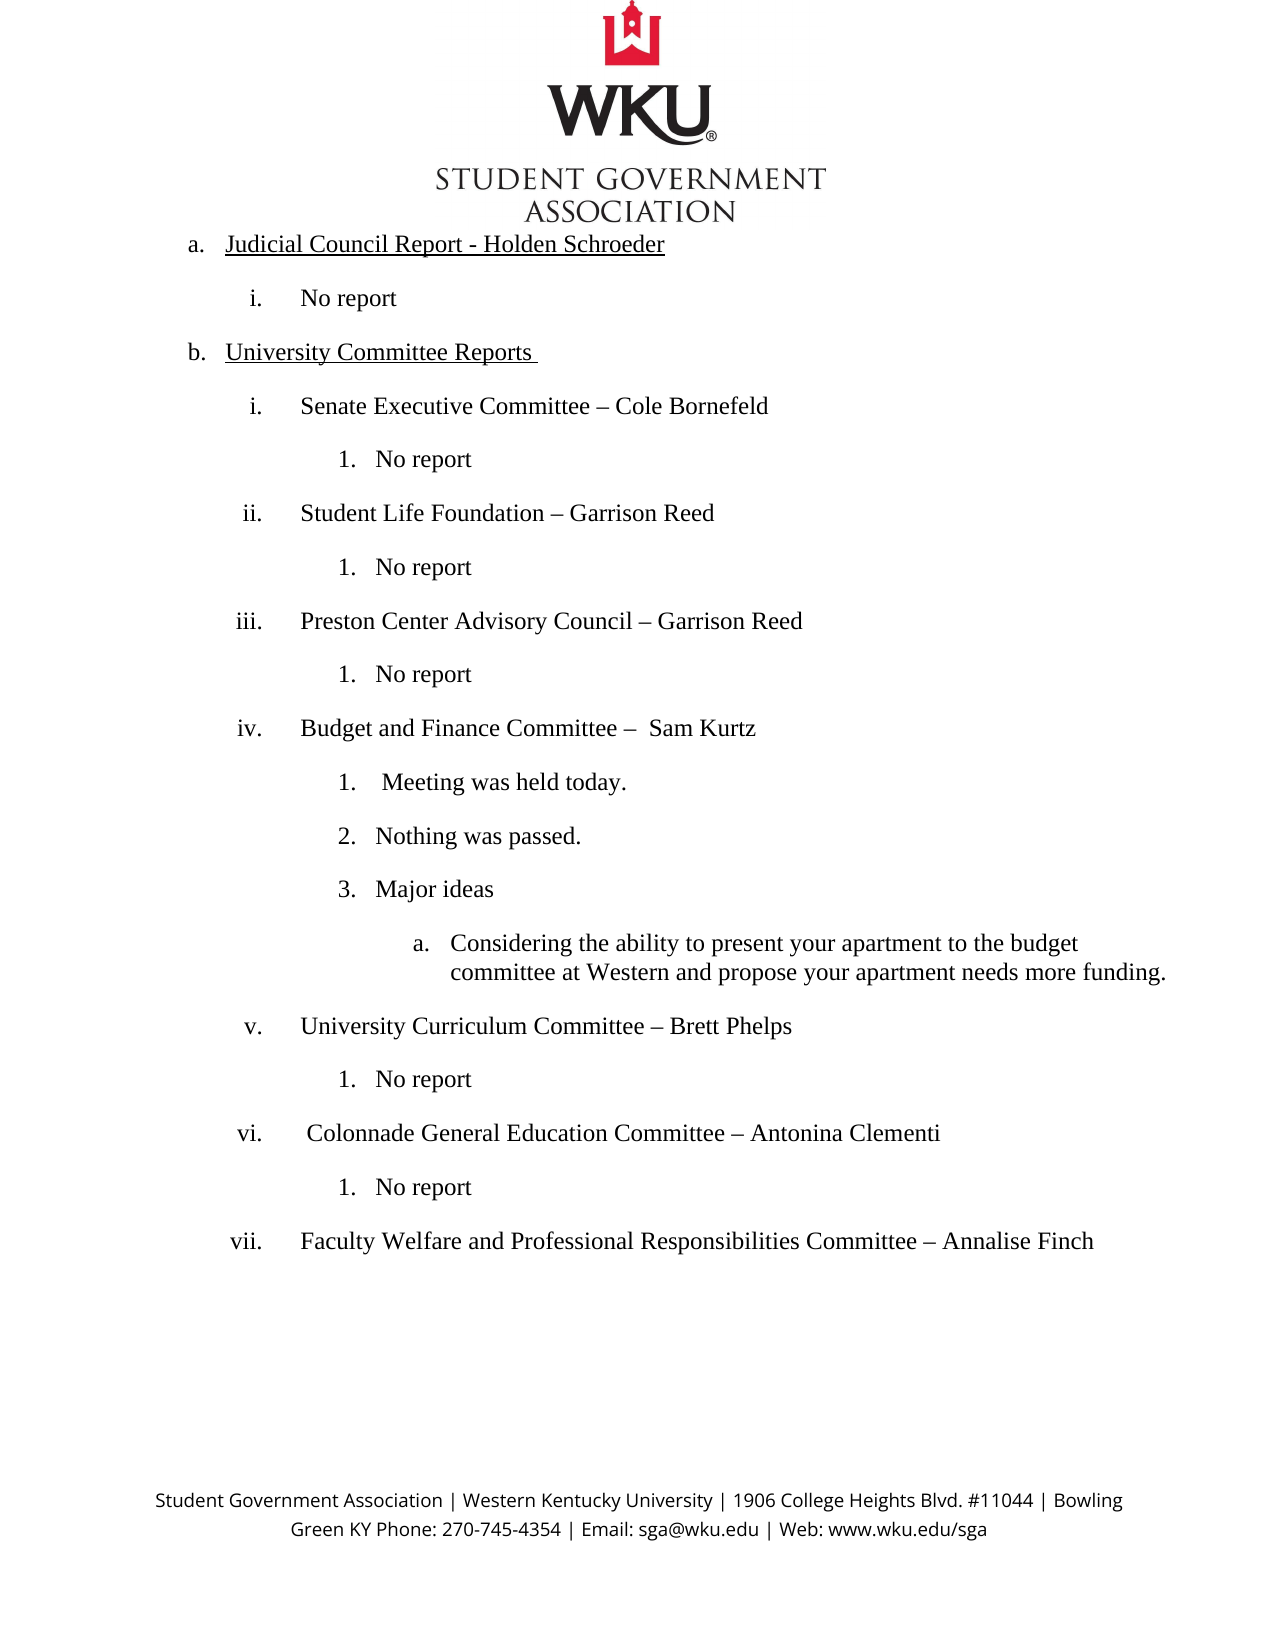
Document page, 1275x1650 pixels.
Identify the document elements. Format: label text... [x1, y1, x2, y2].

list No report [338, 552, 1186, 581]
list University Curriculum Committee – Brett Phelps [263, 1011, 1186, 1039]
list Judicial Council Report - Holden Schroeder [188, 229, 1186, 258]
list Budget and Finance Committee – Sam Kurtz [263, 713, 1186, 742]
list Student Life Foundation – Garrison Reed [263, 498, 1186, 527]
list No report [338, 659, 1186, 688]
list Colonnade General Education Committee – Antonina Clementi [263, 1118, 1186, 1147]
list Major ideas [338, 874, 1186, 903]
list No report [338, 1064, 1186, 1093]
list No report [338, 444, 1186, 473]
list Meeting was held today. [338, 767, 1186, 796]
list No report [338, 1172, 1186, 1201]
list Nothing was passed. [338, 821, 1186, 849]
list Preston Center Advisory Council – Garrison Reed [263, 606, 1186, 634]
list Considering the ability to present your apartment to the budget committee at Western and propose your apartment needs more funding. [413, 928, 1186, 986]
list University Committee Reports [188, 337, 1186, 366]
list No report [263, 283, 1186, 312]
picture [434, 0, 827, 230]
list Senate Executive Committee – Cole Bornefeld [263, 391, 1186, 419]
list Faculty Welfare and Professional Responsibilities Committee – Annalise Finch [263, 1226, 1186, 1254]
